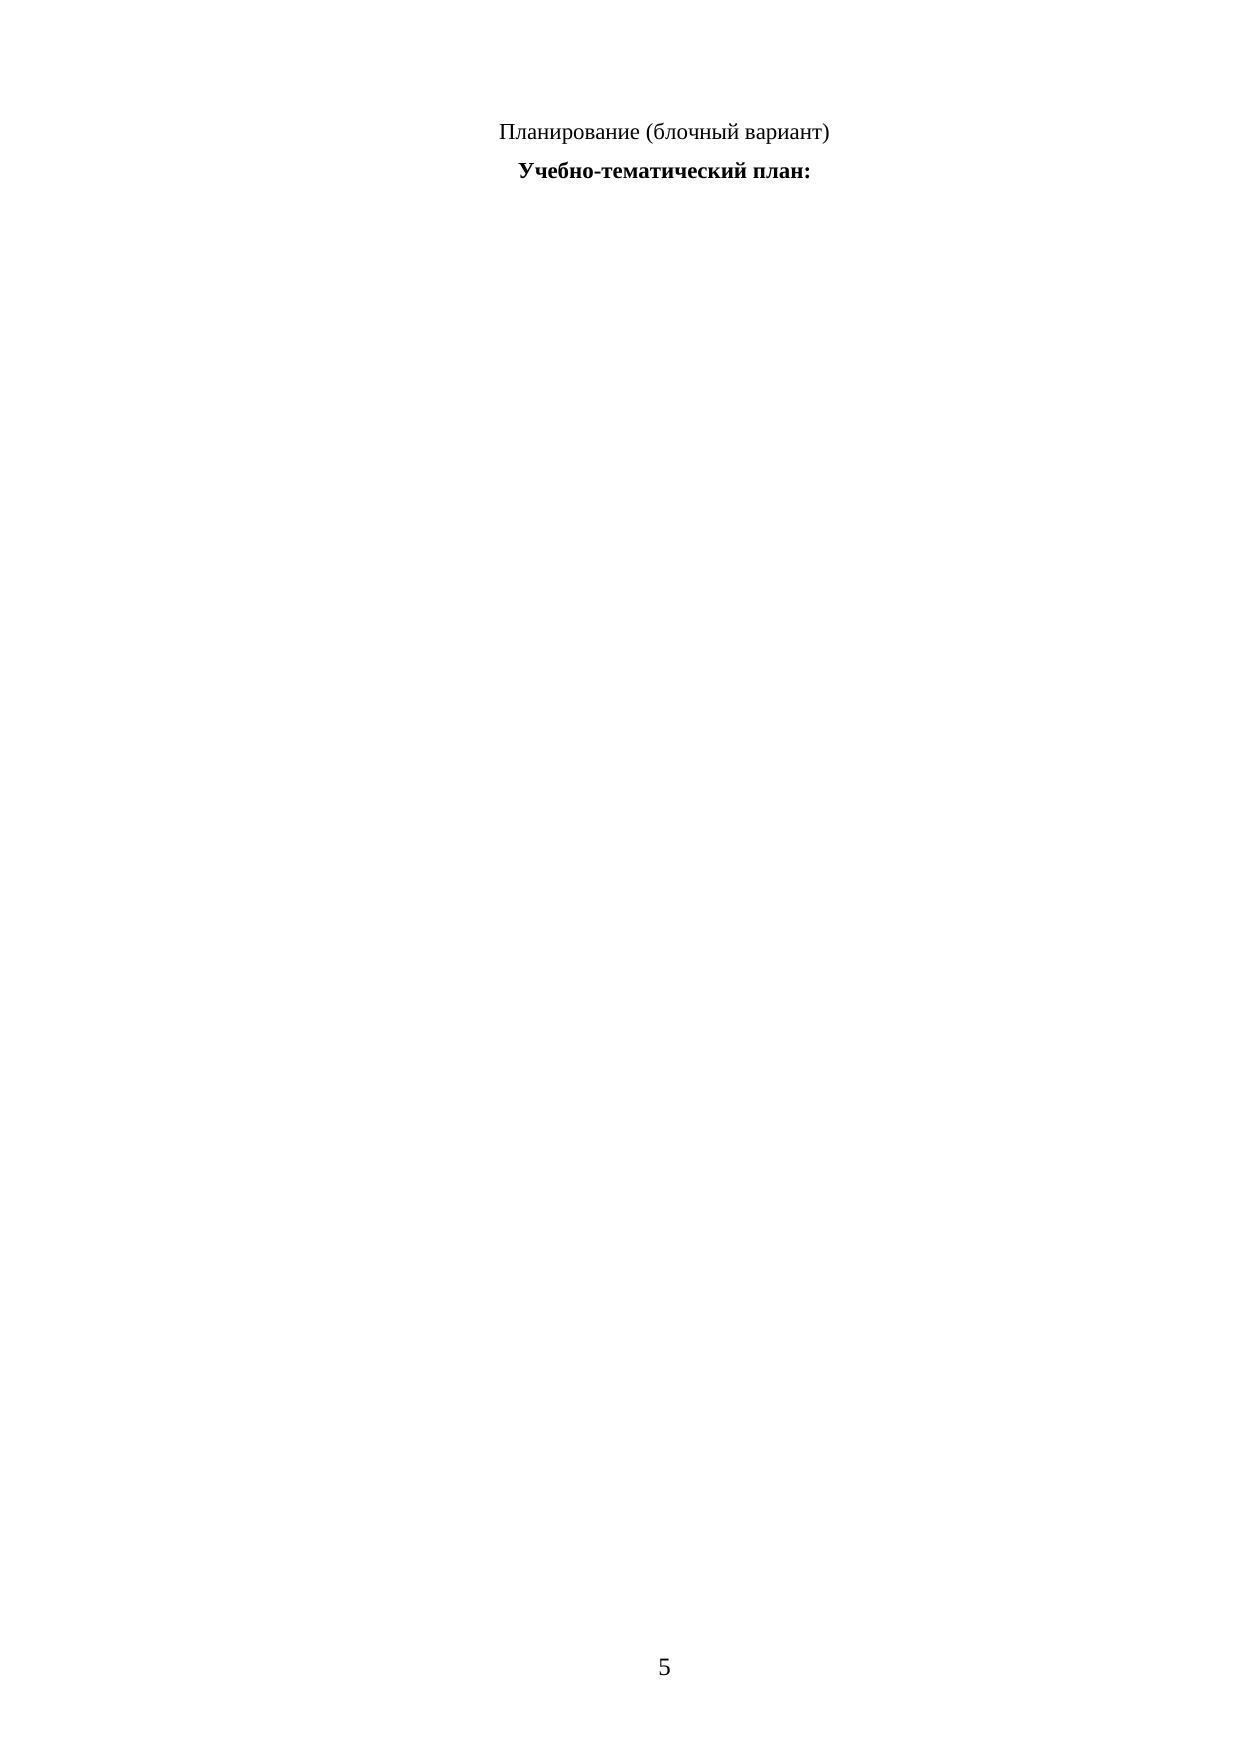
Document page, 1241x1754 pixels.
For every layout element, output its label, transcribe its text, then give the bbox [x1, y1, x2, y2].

text Учебно-тематический план: [177, 158, 1152, 184]
title Планирование (блочный вариант) [177, 118, 1152, 144]
